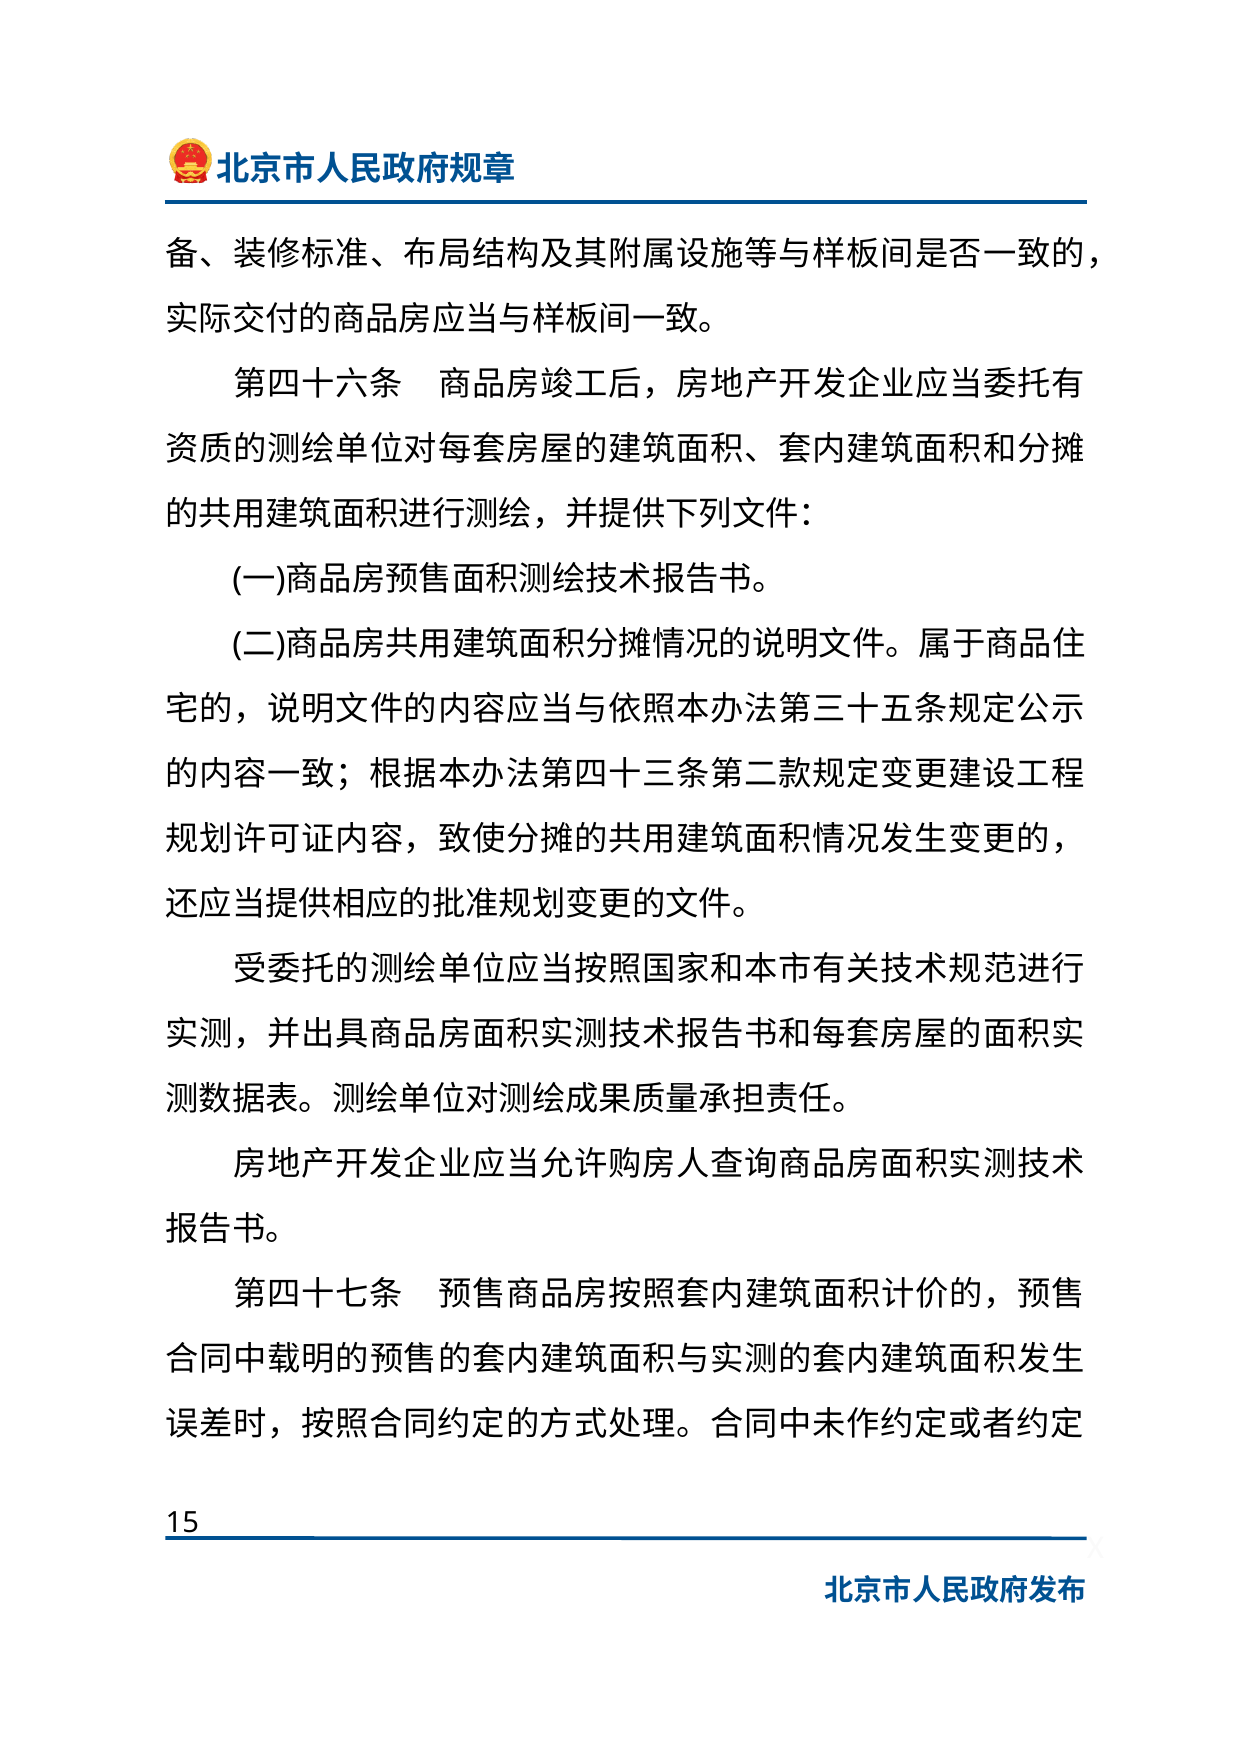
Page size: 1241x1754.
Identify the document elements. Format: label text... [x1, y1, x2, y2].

text 受委托的测绘单位应当按照国家和本市有关技术规范进行实测，并出具商品房面积实测技术报告书和每套房屋的面积实测数据表。测绘单位对测绘成果质量承担责任。 [165, 934, 1087, 1129]
text (二)商品房共用建筑面积分摊情况的说明文件。属于商品住宅的，说明文件的内容应当与依照本办法第三十五条规定公示的内容一致；根据本办法第四十三条第二款规定变更建设工程规划许可证内容，致使分摊的共用建筑面积情况发生变更的，还应当提供相应的批准规划变更的文件。 [165, 609, 1087, 934]
text 第四十七条 预售商品房按照套内建筑面积计价的，预售合同中载明的预售的套内建筑面积与实测的套内建筑面积发生误差时，按照合同约定的方式处理。合同中未作约定或者约定不明的，按照下列规定处理： [165, 1259, 1087, 1454]
text 房地产开发企业应当允许购房人查询商品房面积实测技术报告书。 [165, 1129, 1087, 1259]
picture [165, 136, 216, 187]
text 第四十六条 商品房竣工后，房地产开发企业应当委托有资质的测绘单位对每套房屋的建筑面积、套内建筑面积和分摊的共用建筑面积进行测绘，并提供下列文件： [165, 349, 1087, 544]
text (一)商品房预售面积测绘技术报告书。 [165, 544, 1087, 609]
text 第四十五条 房地产开发企业预售商品房时设置样板间的，在签订预售合同前没有告知预购人实际交付的商品房质量、设备、装修标准、布局结构及其附属设施等与样板间是否一致的，实际交付的商品房应当与样板间一致。 [165, 219, 1087, 349]
